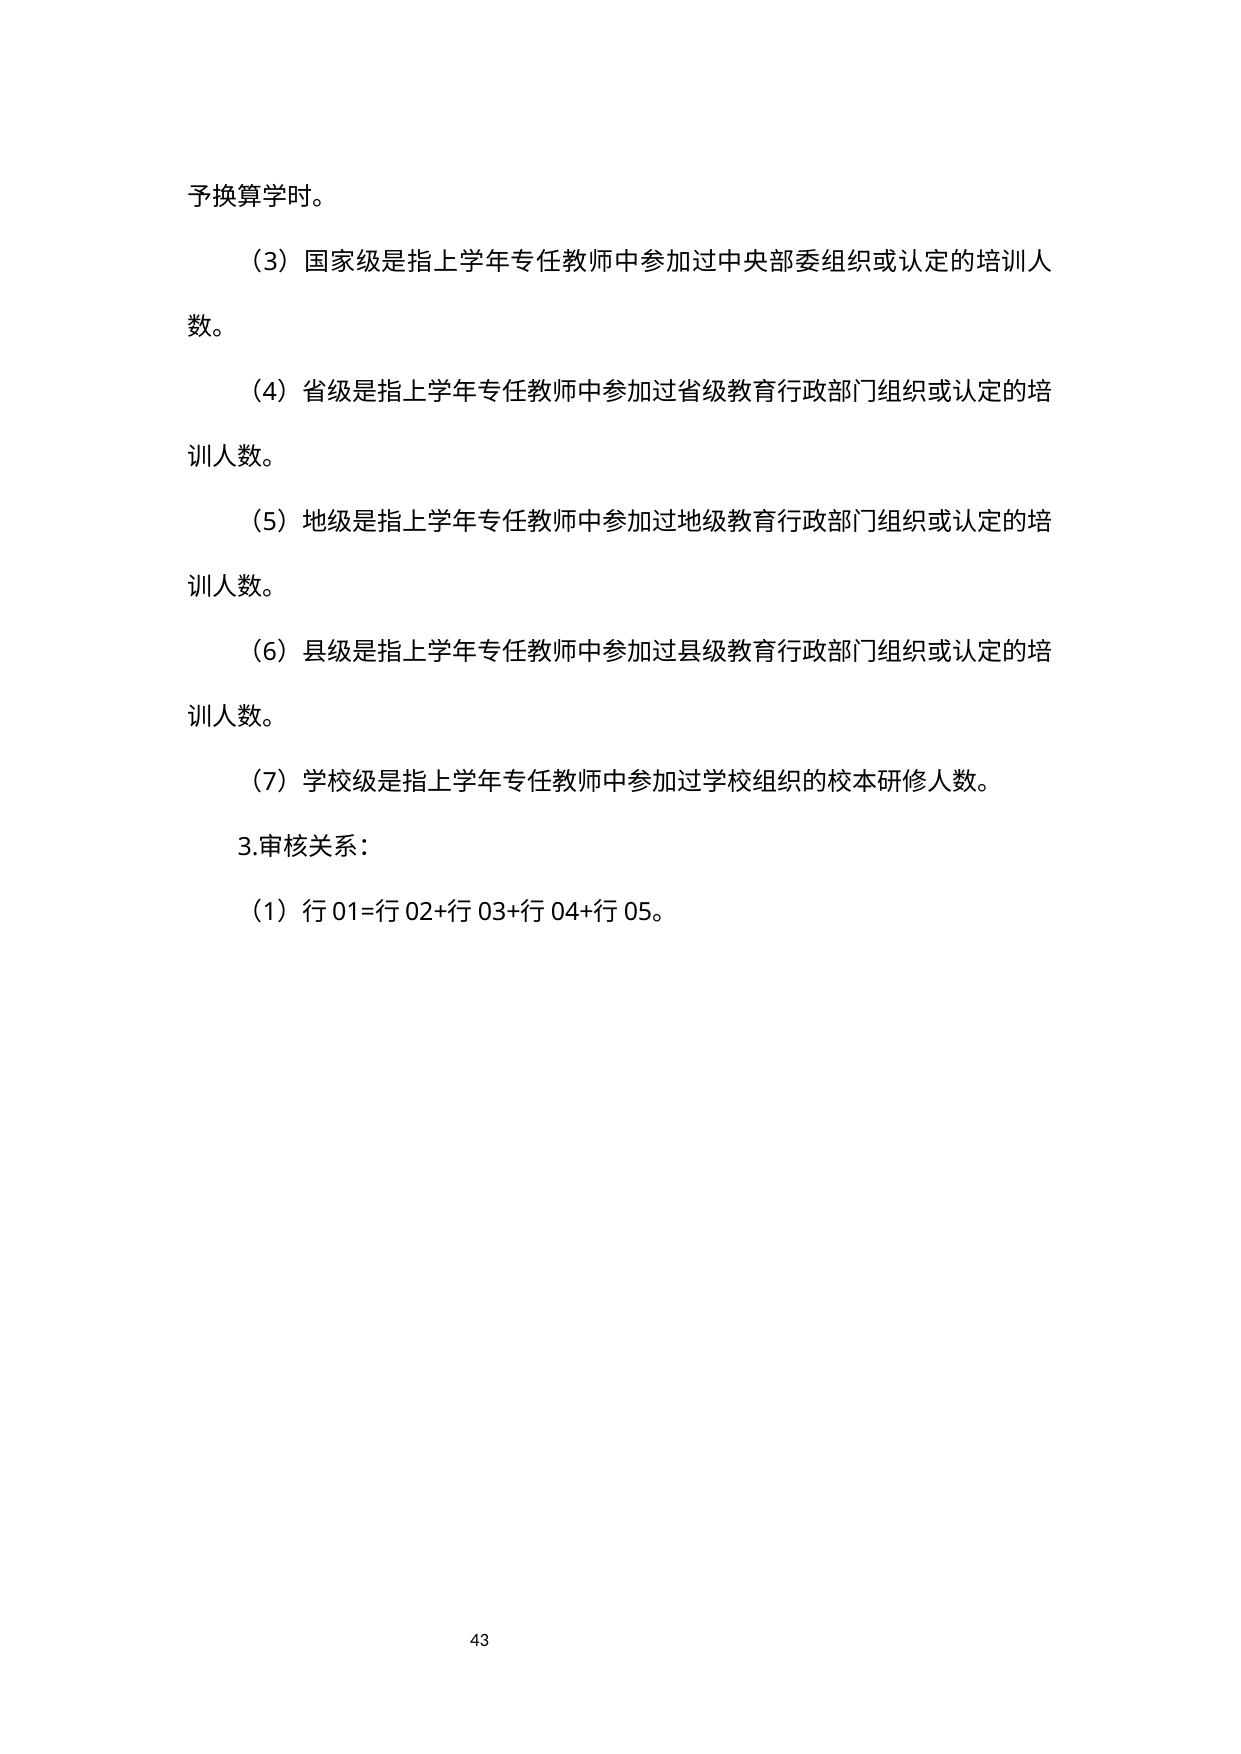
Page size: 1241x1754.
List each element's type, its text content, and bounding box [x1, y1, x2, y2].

text （5）地级是指上学年专任教师中参加过地级教育行政部门组织或认定的培训人数。 [187, 487, 1053, 617]
text （7）学校级是指上学年专任教师中参加过学校组织的校本研修人数。 [187, 747, 1053, 812]
text （6）县级是指上学年专任教师中参加过县级教育行政部门组织或认定的培训人数。 [187, 617, 1053, 747]
text 3.审核关系： [187, 812, 1053, 877]
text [187, 162, 1053, 227]
text （4）省级是指上学年专任教师中参加过省级教育行政部门组织或认定的培训人数。 [187, 357, 1053, 487]
text （3）国家级是指上学年专任教师中参加过中央部委组织或认定的培训人数。 [187, 227, 1053, 357]
text （1）行01=行02+行03+行04+行05。 [187, 877, 1053, 942]
